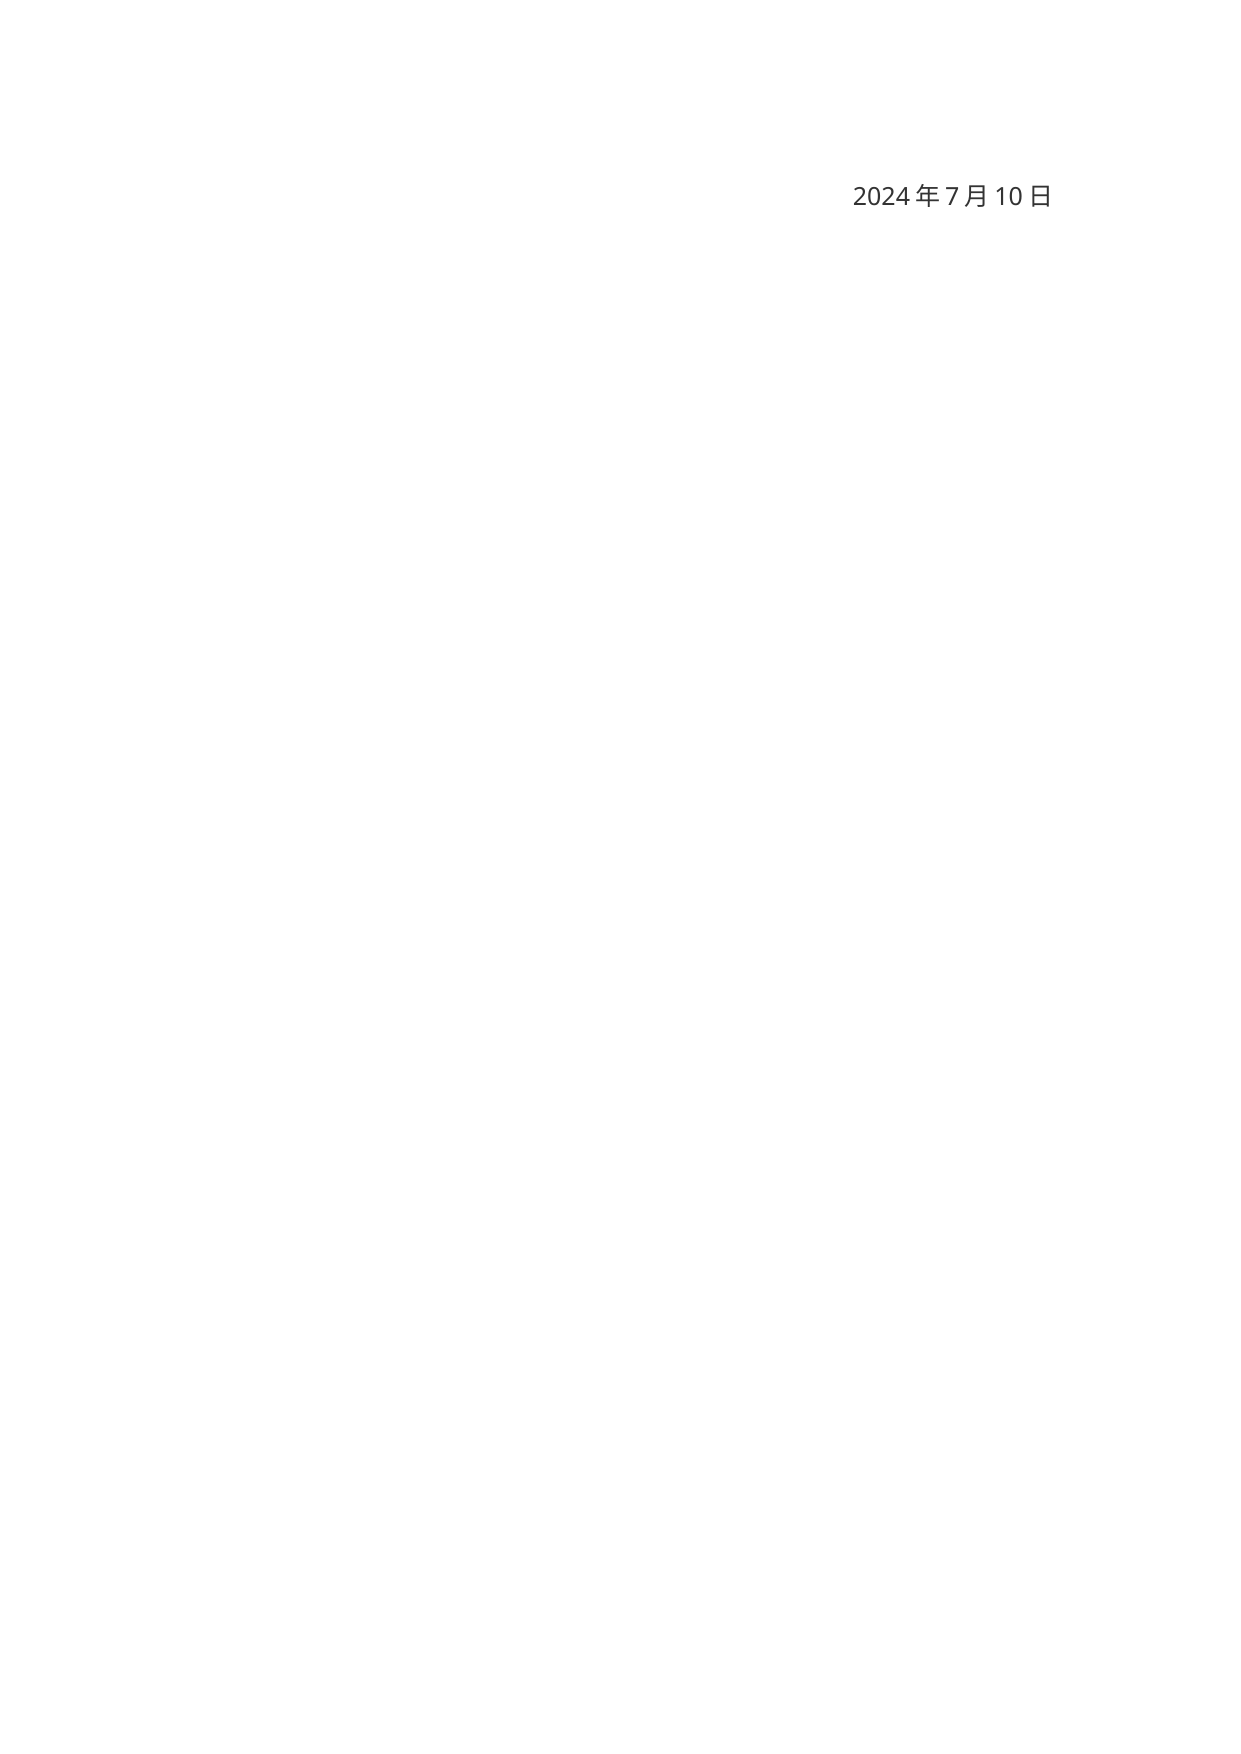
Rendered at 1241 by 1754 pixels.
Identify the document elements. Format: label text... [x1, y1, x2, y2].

text 2024年7月10日 [187, 162, 1053, 227]
